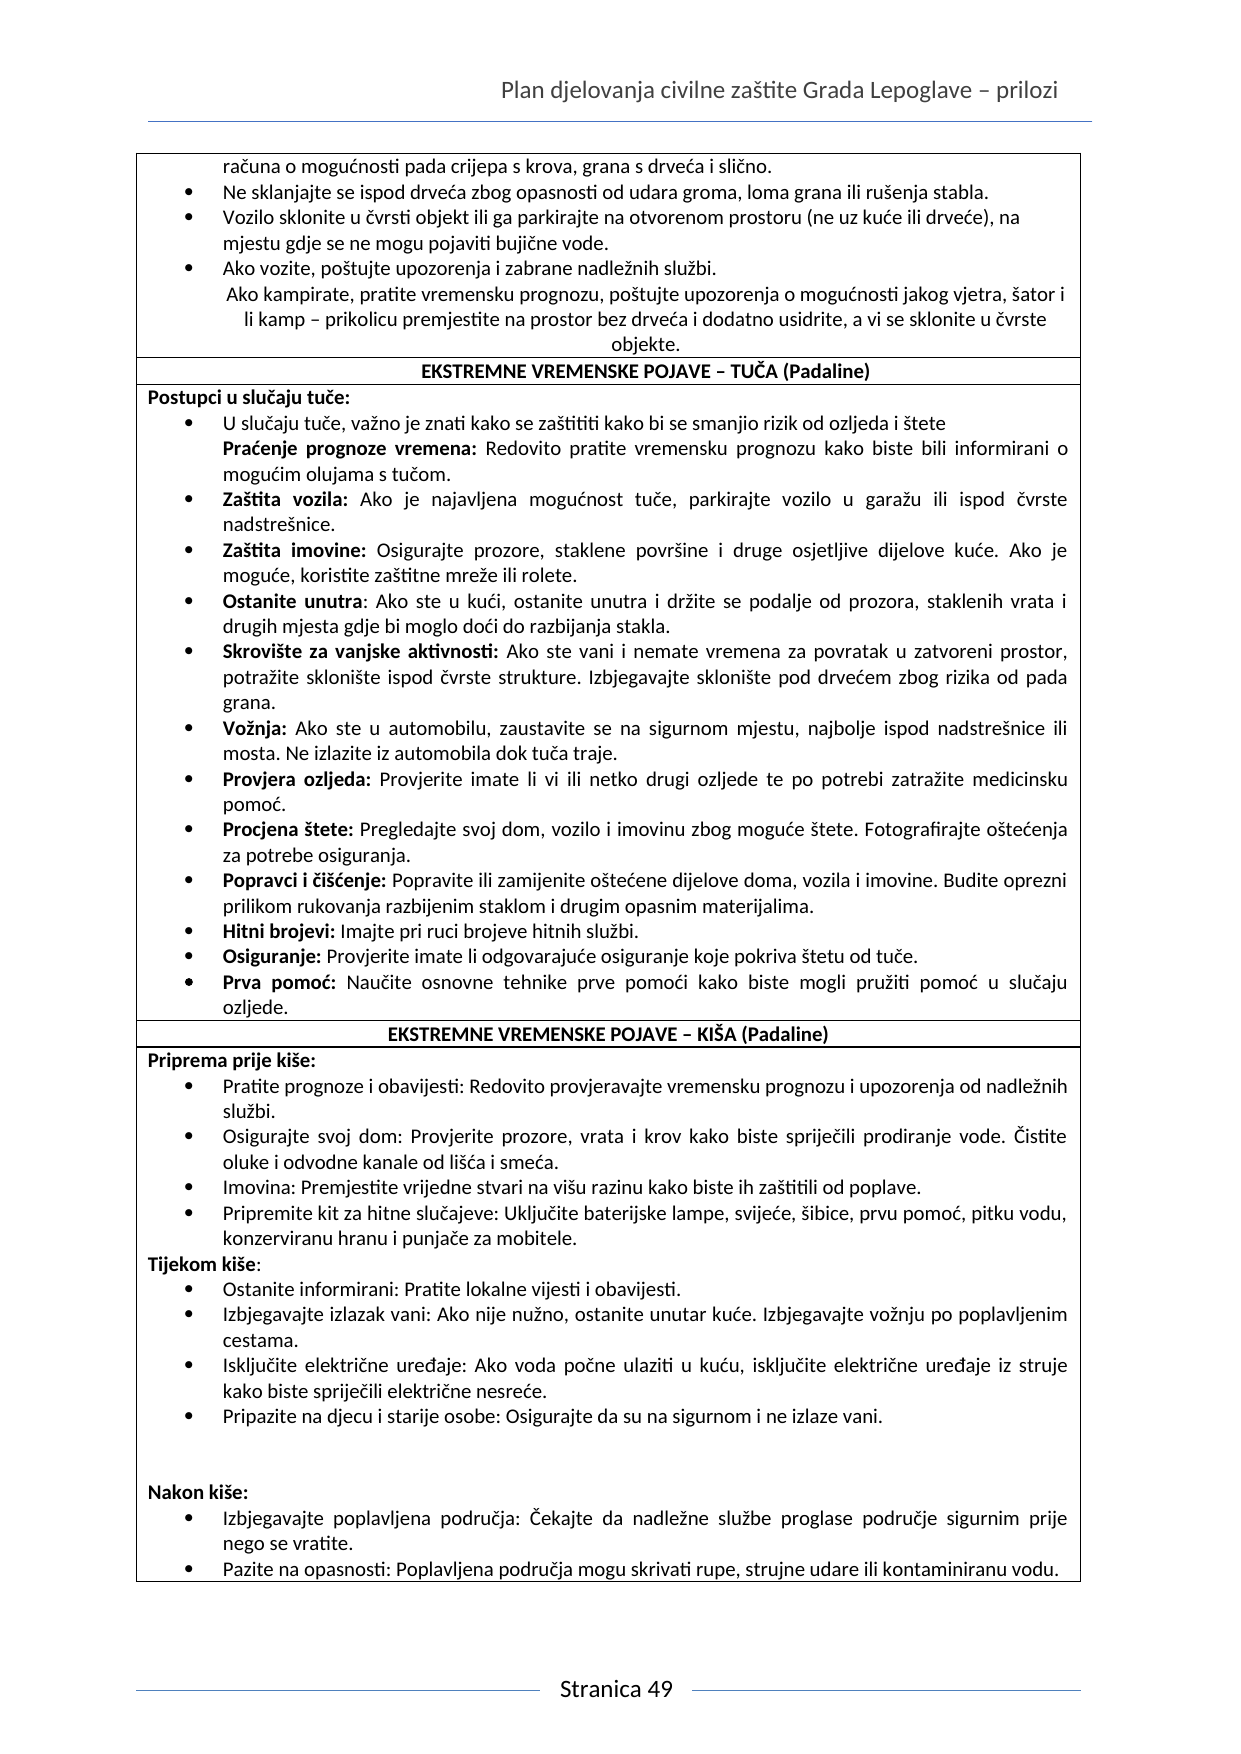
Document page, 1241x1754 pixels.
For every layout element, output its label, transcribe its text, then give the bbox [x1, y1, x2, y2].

table_cell Postupci u slučaju tuče: U slučaju tuče, važno je znati kako se zaštititi kako bi se smanjio rizik od ozljeda i štete Praćenje prognoze vremena: Redovito pratite vremensku prognozu kako biste bili informirani o mogućim olujama s tučom. Zaštita vozila: Ako je najavljena mogućnost tuče, parkirajte vozilo u garažu ili ispod čvrste nadstrešnice. Zaštita imovine: Osigurajte prozore, staklene površine i druge osjetljive dijelove kuće. Ako je moguće, koristite zaštitne mreže ili rolete. Ostanite unutra: Ako ste u kući, ostanite unutra i držite se podalje od prozora, staklenih vrata i drugih mjesta gdje bi moglo doći do razbijanja stakla. Skrovište za vanjske aktivnosti: Ako ste vani i nemate vremena za povratak u zatvoreni prostor, potražite sklonište ispod čvrste strukture. Izbjegavajte sklonište pod drvećem zbog rizika od pada grana. Vožnja: Ako ste u automobilu, zaustavite se na sigurnom mjestu, najbolje ispod nadstrešnice ili mosta. Ne izlazite iz automobila dok tuča traje. Provjera ozljeda: Provjerite imate li vi ili netko drugi ozljede te po potrebi zatražite medicinsku pomoć. Procjena štete: Pregledajte svoj dom, vozilo i imovinu zbog moguće štete. Fotografirajte oštećenja za potrebe osiguranja. Popravci i čišćenje: Popravite ili zamijenite oštećene dijelove doma, vozila i imovine. Budite oprezni prilikom rukovanja razbijenim staklom i drugim opasnim materijalima. Hitni brojevi: Imajte pri ruci brojeve hitnih službi. Osiguranje: Provjerite imate li odgovarajuće osiguranje koje pokriva štetu od tuče. Prva pomoć: Naučite osnovne tehnike prve pomoći kako biste mogli pružiti pomoć u slučaju ozljede. [137, 385, 1080, 1020]
table_cell EKSTREMNE VREMENSKE POJAVE – KIŠA (Padaline) [137, 1021, 1080, 1046]
table_cell EKSTREMNE VREMENSKE POJAVE – TUČA (Padaline) [137, 358, 1080, 383]
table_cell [137, 154, 1080, 357]
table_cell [137, 1048, 1080, 1581]
